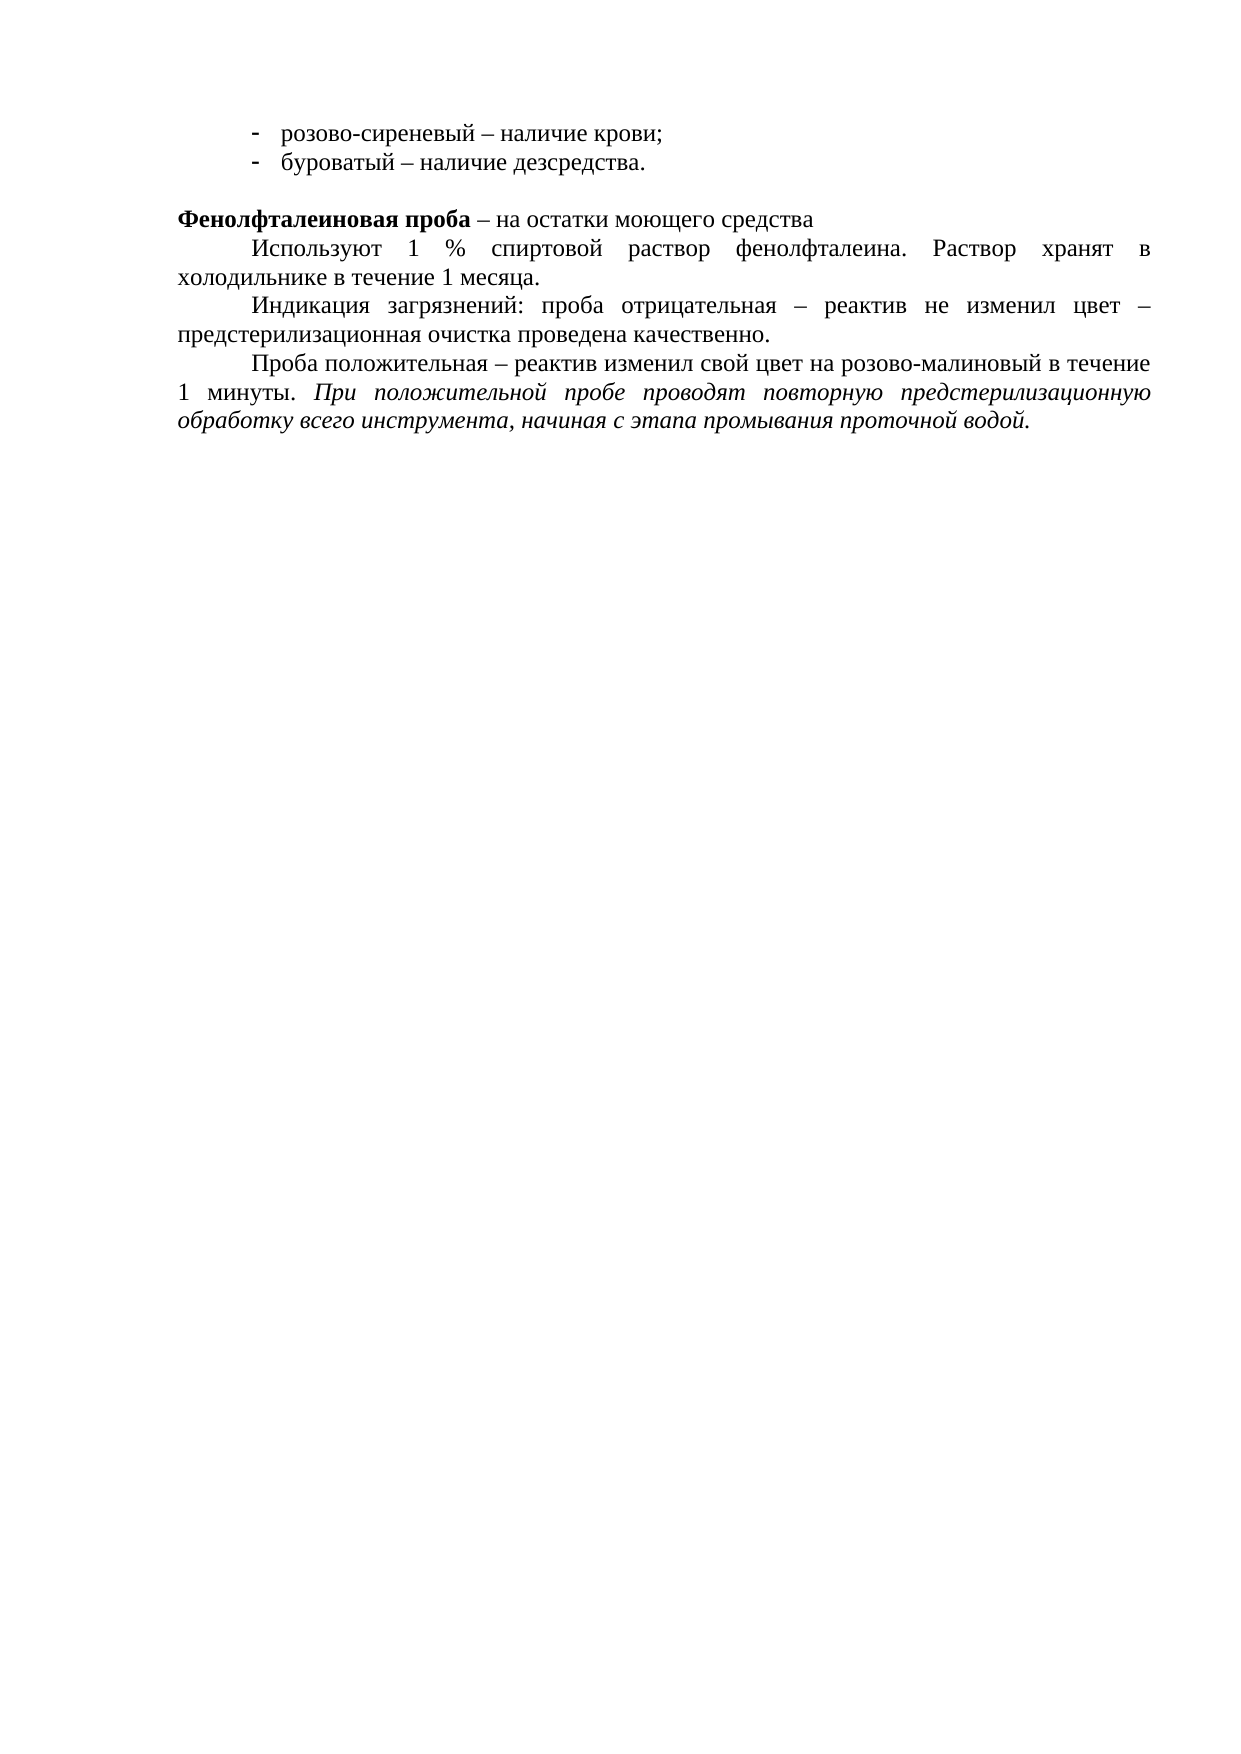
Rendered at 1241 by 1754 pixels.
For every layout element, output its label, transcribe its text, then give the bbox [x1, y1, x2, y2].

text Проба положительная – реактив изменил свой цвет на розово-малиновый в течение 1 минуты. При положительной пробе проводят повторную предстерилизационную обработку всего инструмента, начиная с этапа промывания проточной водой. [177, 348, 1152, 434]
text Используют 1 % спиртовой раствор фенолфталеина. Раствор хранят в холодильнике в течение 1 месяца. [177, 233, 1152, 291]
text Фенолфталеиновая проба – на остатки моющего средства [177, 204, 1152, 233]
list буроватый – наличие дезсредства. [251, 147, 1152, 176]
text Индикация загрязнений: проба отрицательная – реактив не изменил цвет – предстерилизационная очистка проведена качественно. [177, 291, 1152, 348]
list розово-сиреневый – наличие крови; [251, 118, 1152, 147]
